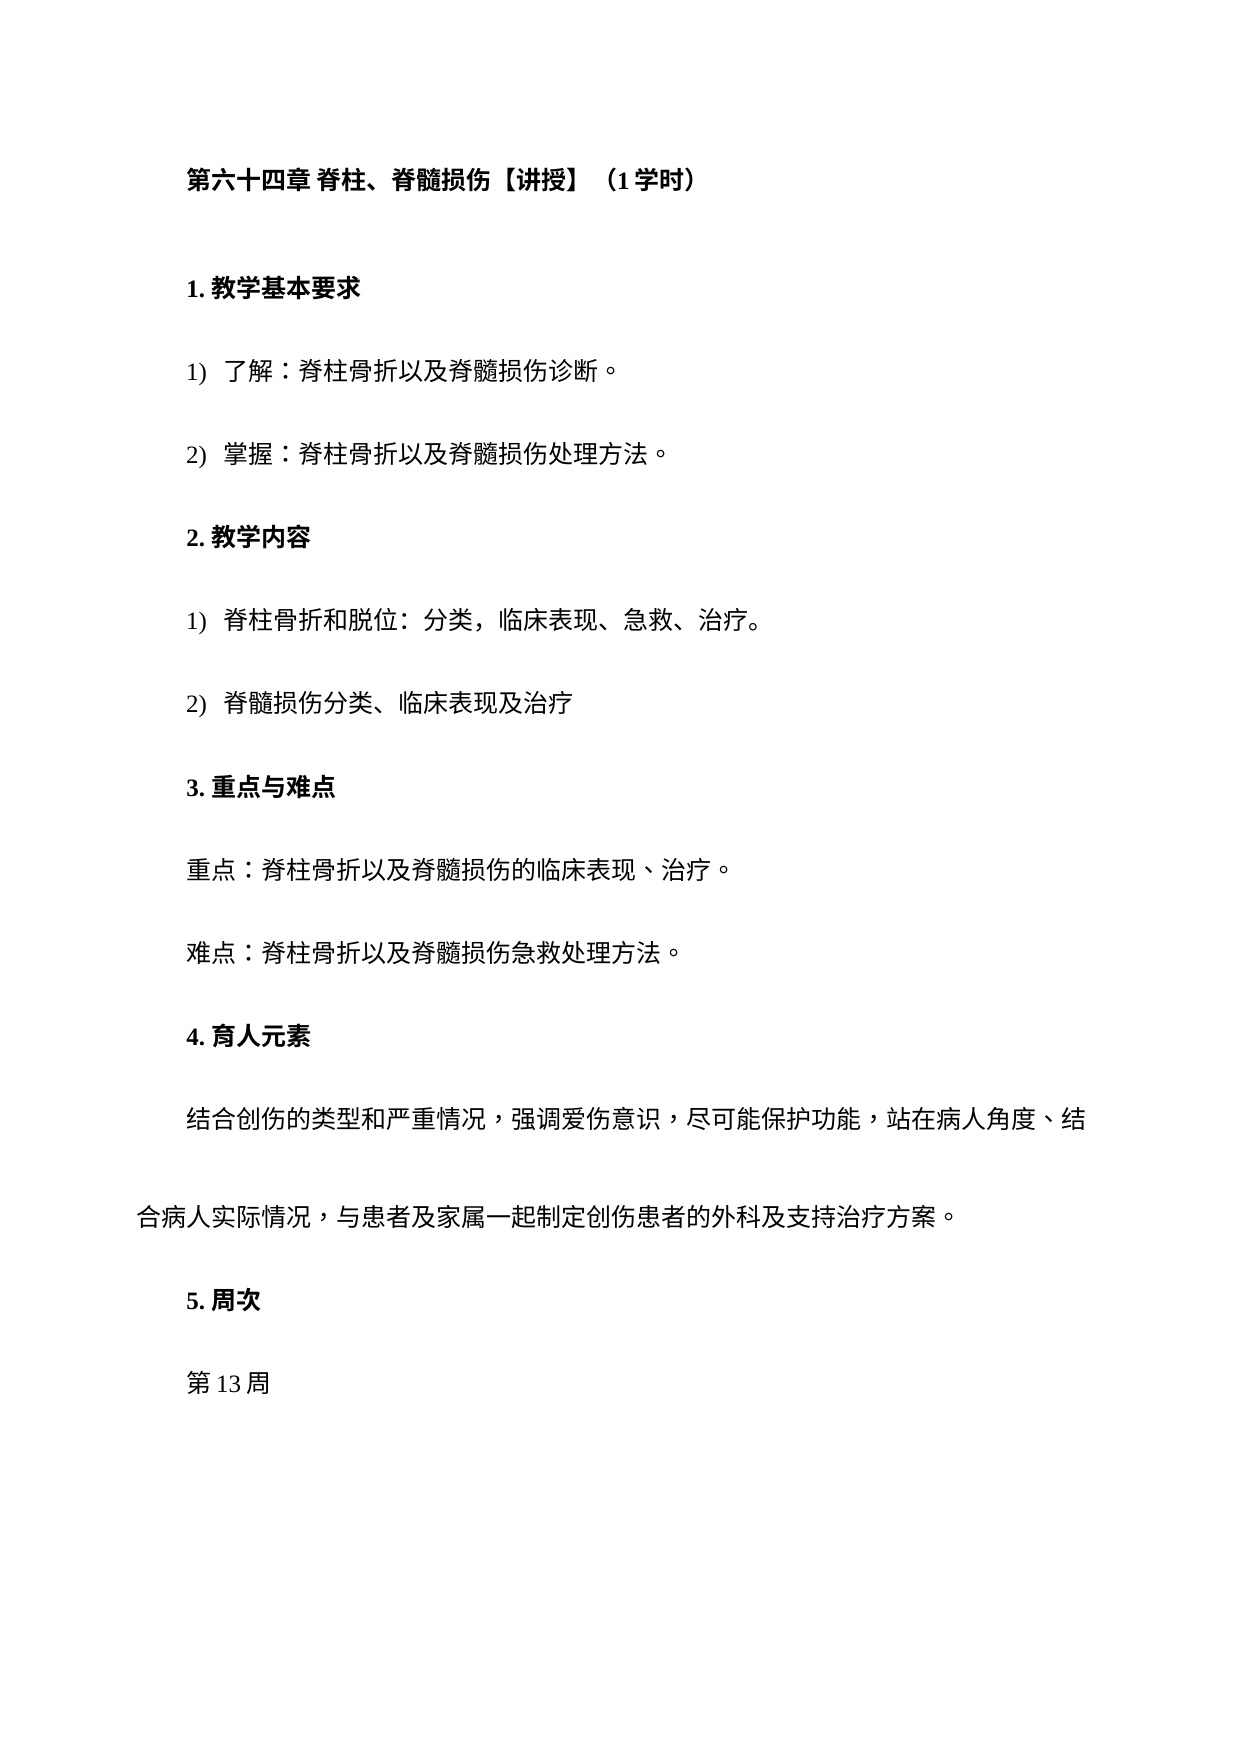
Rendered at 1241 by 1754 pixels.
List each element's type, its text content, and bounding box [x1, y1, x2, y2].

text 3. 重点与难点 [136, 753, 1104, 818]
text 2) 脊髓损伤分类、临床表现及治疗 [136, 669, 1104, 734]
text 2) 掌握：脊柱骨折以及脊髓损伤处理方法。 [136, 420, 1104, 485]
text 难点：脊柱骨折以及脊髓损伤急救处理方法。 [136, 919, 1104, 984]
text 1) 脊柱骨折和脱位：分类，临床表现、急救、治疗。 [136, 586, 1104, 651]
text 2. 教学内容 [136, 503, 1104, 568]
text 4. 育人元素 [136, 1002, 1104, 1067]
text 结合创伤的类型和严重情况，强调爱伤意识，尽可能保护功能，站在病人角度、结合病人实际情况，与患者及家属一起制定创伤患者的外科及支持治疗方案。 [136, 1085, 1104, 1248]
text 1) 了解：脊柱骨折以及脊髓损伤诊断。 [136, 337, 1104, 402]
text 第13周 [136, 1349, 1104, 1414]
subtitle 第六十四章 脊柱、脊髓损伤【讲授】（1学时） [136, 146, 1104, 211]
text 重点：脊柱骨折以及脊髓损伤的临床表现、治疗。 [136, 836, 1104, 901]
text 1. 教学基本要求 [136, 254, 1104, 319]
text 5. 周次 [136, 1266, 1104, 1331]
